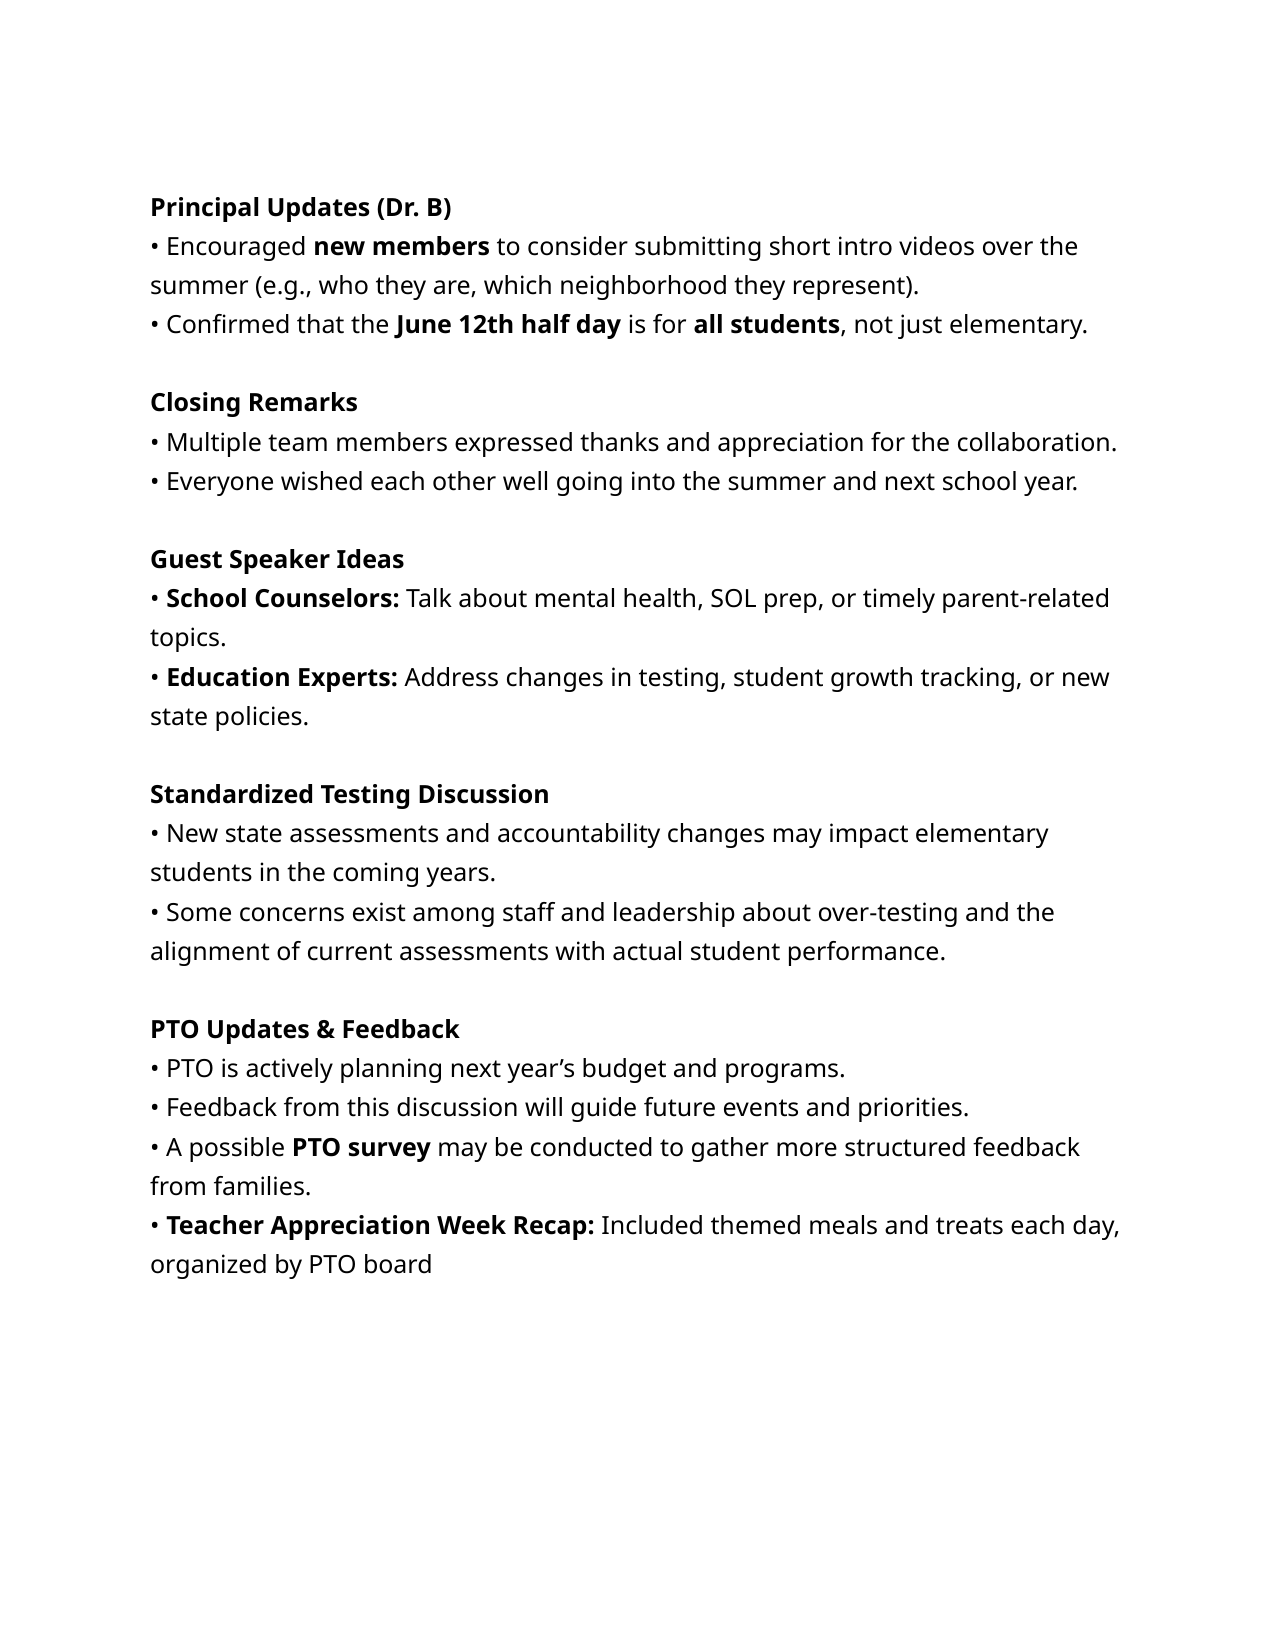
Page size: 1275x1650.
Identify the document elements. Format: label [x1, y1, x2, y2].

text [150, 150, 1125, 1281]
